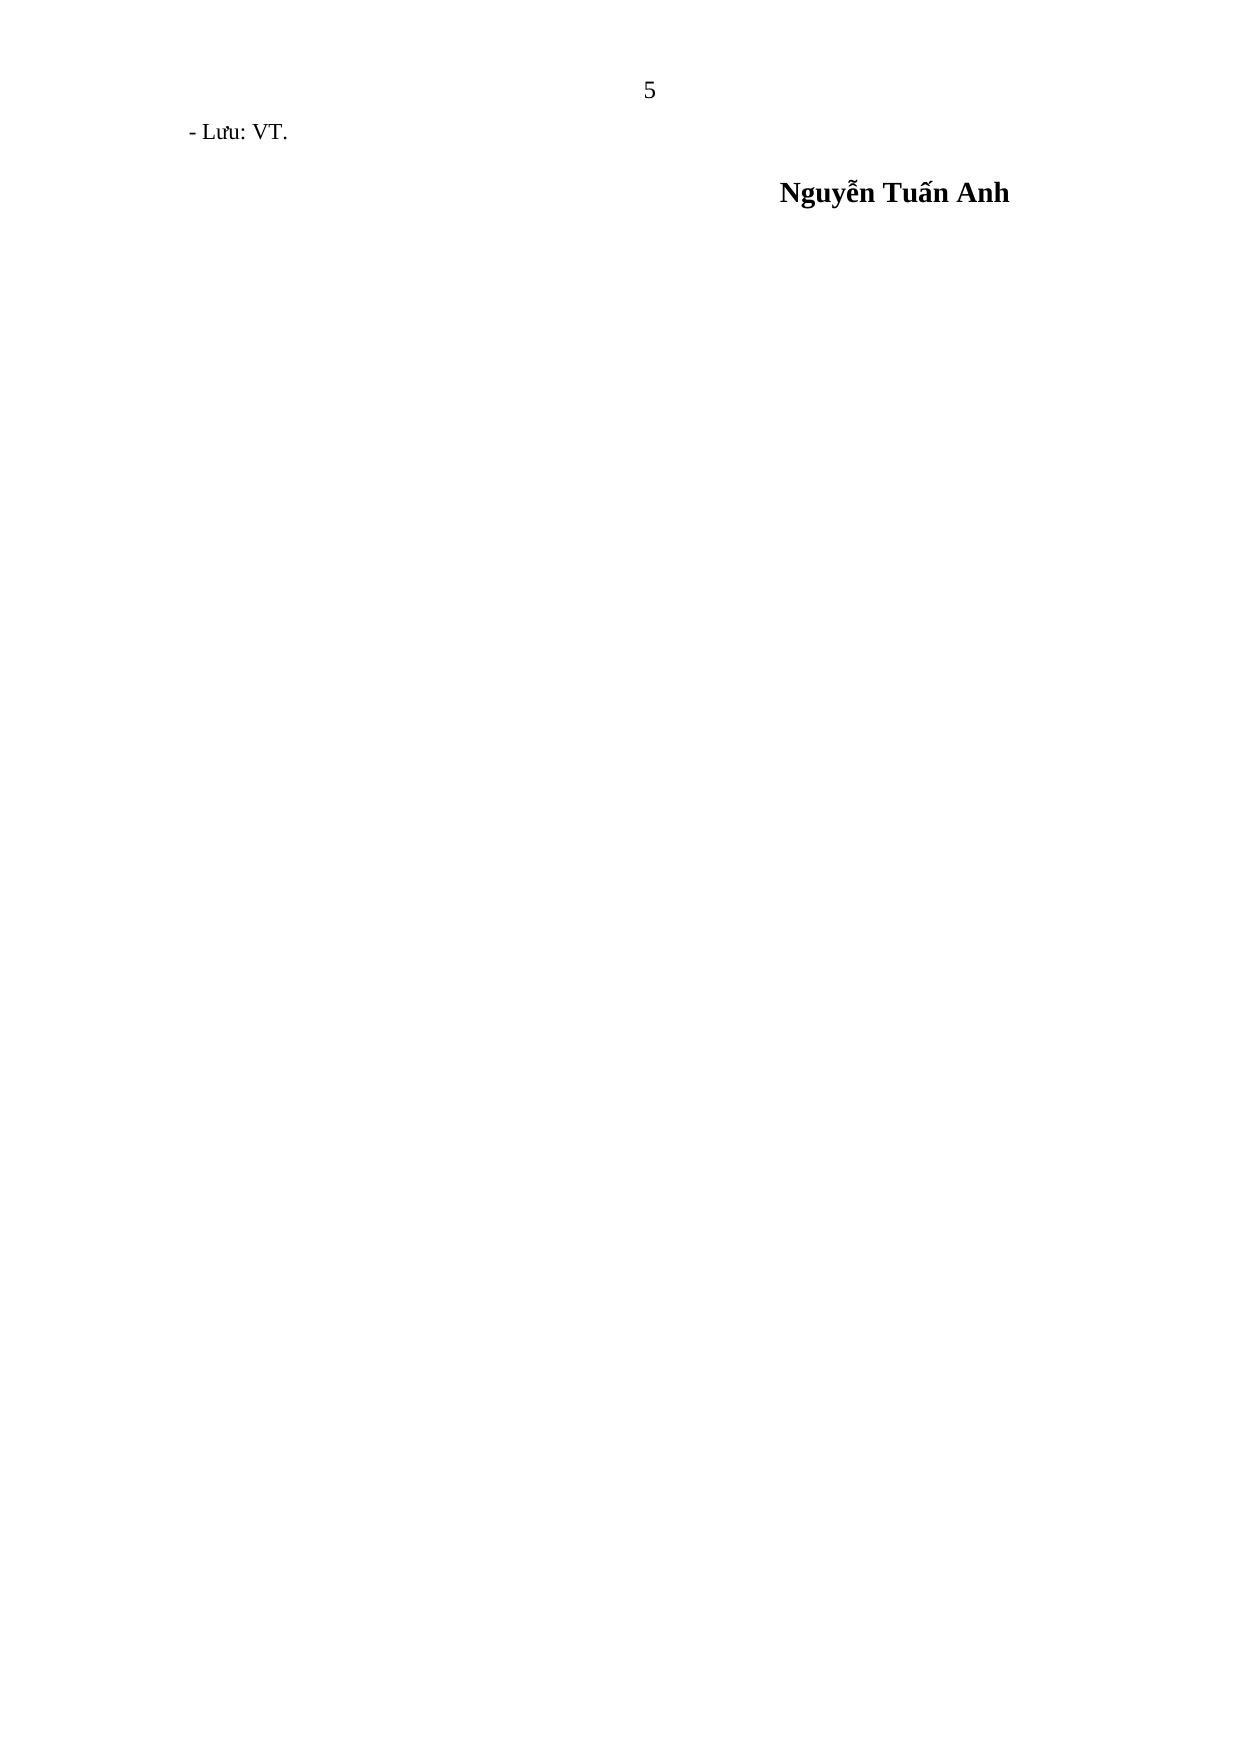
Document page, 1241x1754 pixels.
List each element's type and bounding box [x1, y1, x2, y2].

table_header [177, 118, 651, 209]
table_header [651, 118, 1138, 209]
